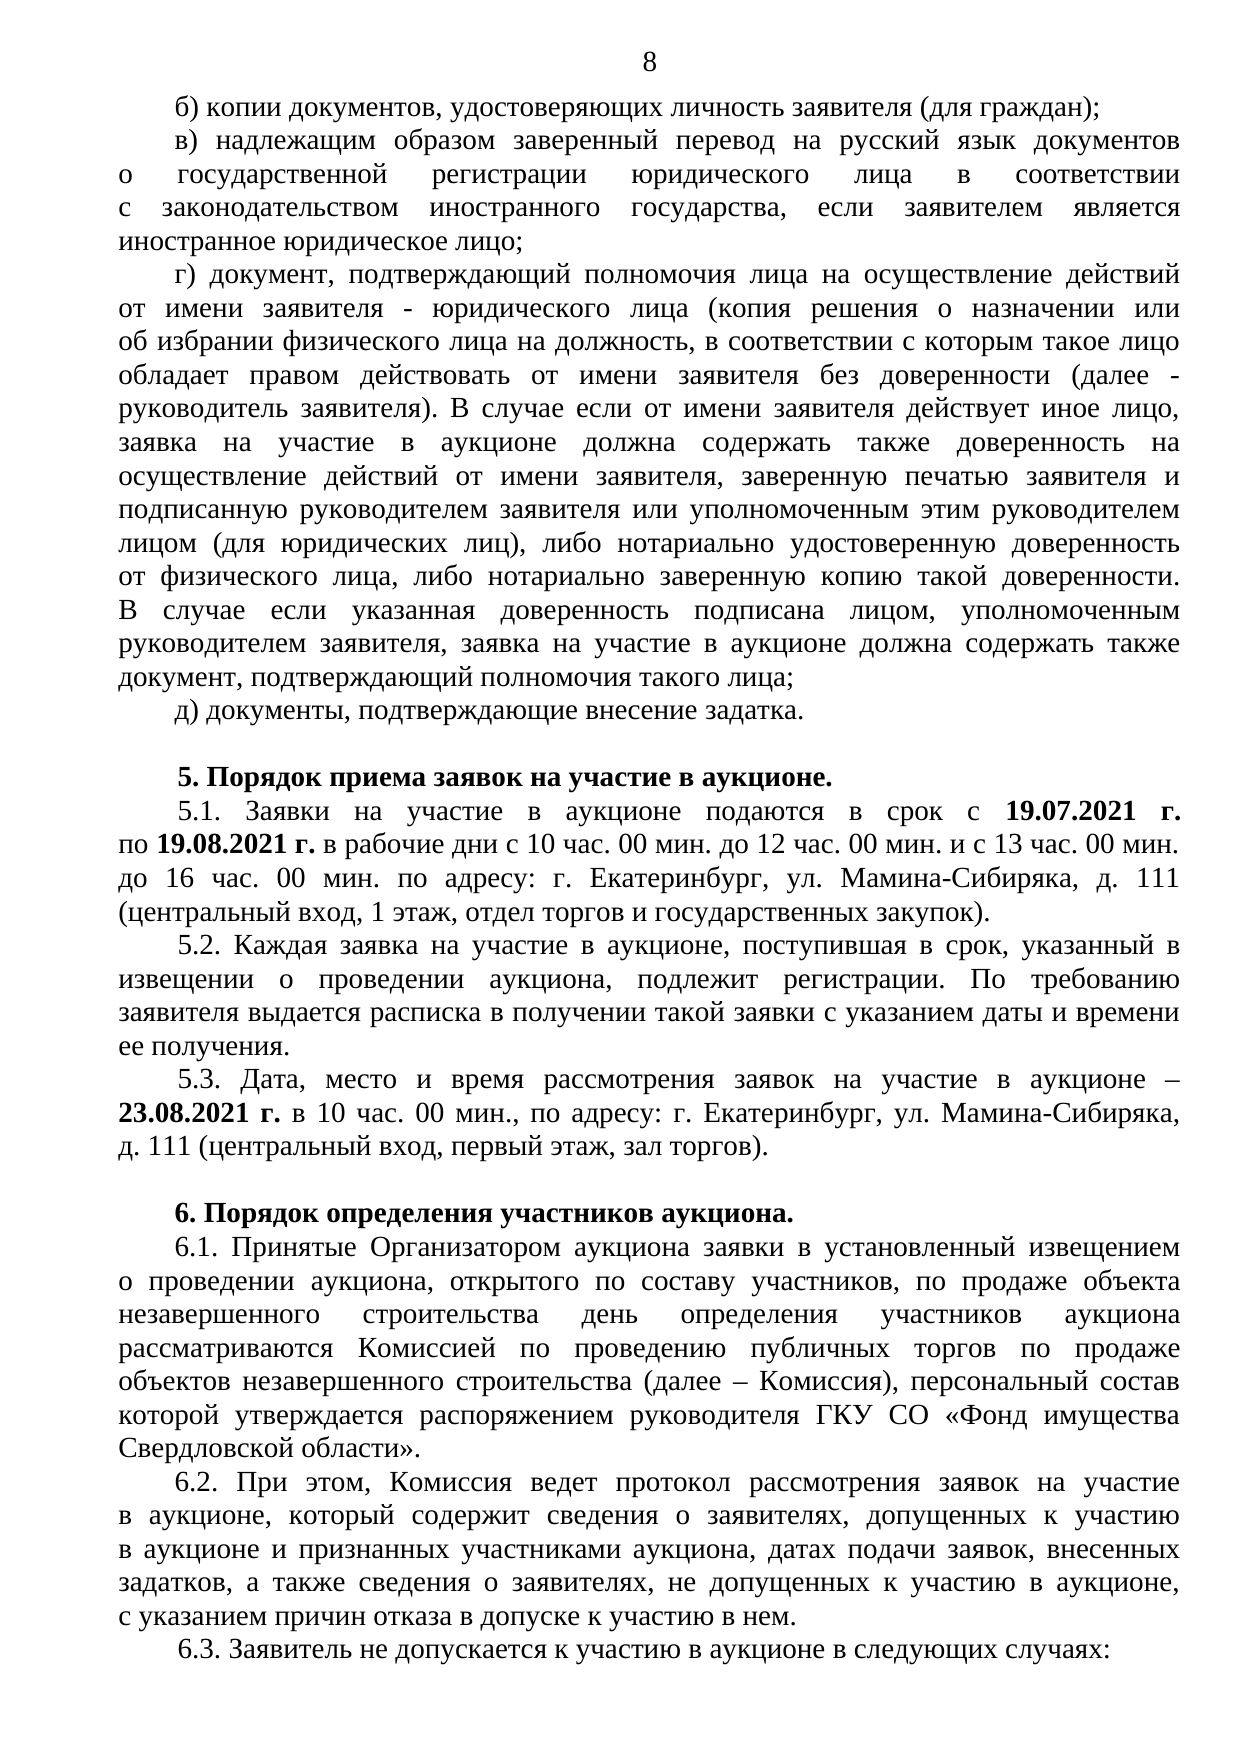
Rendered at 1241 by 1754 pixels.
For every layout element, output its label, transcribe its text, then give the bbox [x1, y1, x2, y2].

text 5. Порядок приема заявок на участие в аукционе. [118, 759, 1181, 793]
text 5.1. Заявки на участие в аукционе подаются в срок с 19.07.2021 г. по 19.08.2021 г. в рабочие дни с 10 час. 00 мин. до 12 час. 00 мин. и с 13 час. 00 мин. до 16 час. 00 мин. по адресу: г. Екатеринбург, ул. Мамина-Сибиряка, д. 111 (центральный вход, 1 этаж, отдел торгов и государственных закупок). [118, 793, 1181, 927]
text в) надлежащим образом заверенный перевод на русский язык документов о государственной регистрации юридического лица в соответствии с законодательством иностранного государства, если заявителем является иностранное юридическое лицо; [118, 122, 1181, 256]
text д) документы, подтверждающие внесение задатка. [118, 692, 1181, 726]
text 5.2. Каждая заявка на участие в аукционе, поступившая в срок, указанный в извещении о проведении аукциона, подлежит регистрации. По требованию заявителя выдается расписка в получении такой заявки с указанием даты и времени ее получения. [118, 927, 1181, 1061]
text 6.1. Принятые Организатором аукциона заявки в установленный извещением о проведении аукциона, открытого по составу участников, по продаже объекта незавершенного строительства день определения участников аукциона рассматриваются Комиссией по проведению публичных торгов по продаже объектов незавершенного строительства (далее – Комиссия), персональный состав которой утверждается распоряжением руководителя ГКУ СО «Фонд имущества Свердловской области». [118, 1229, 1181, 1464]
text б) копии документов, удостоверяющих личность заявителя (для граждан); [118, 89, 1181, 122]
text 6. Порядок определения участников аукциона. [118, 1196, 1181, 1229]
text 6.3. Заявитель не допускается к участию в аукционе в следующих случаях: [118, 1632, 1181, 1665]
text г) документ, подтверждающий полномочия лица на осуществление действий от имени заявителя - юридического лица (копия решения о назначении или об избрании физического лица на должность, в соответствии с которым такое лицо обладает правом действовать от имени заявителя без доверенности (далее - руководитель заявителя). В случае если от имени заявителя действует иное лицо, заявка на участие в аукционе должна содержать также доверенность на осуществление действий от имени заявителя, заверенную печатью заявителя и подписанную руководителем заявителя или уполномоченным этим руководителем лицом (для юридических лиц), либо нотариально удостоверенную доверенность от физического лица, либо нотариально заверенную копию такой доверенности. В случае если указанная доверенность подписана лицом, уполномоченным руководителем заявителя, заявка на участие в аукционе должна содержать также документ, подтверждающий полномочия такого лица; [118, 256, 1181, 692]
text 6.2. При этом, Комиссия ведет протокол рассмотрения заявок на участие в аукционе, который содержит сведения о заявителях, допущенных к участию в аукционе и признанных участниками аукциона, датах подачи заявок, внесенных задатков, а также сведения о заявителях, не допущенных к участию в аукционе, с указанием причин отказа в допуске к участию в нем. [118, 1464, 1181, 1632]
text 5.3. Дата, место и время рассмотрения заявок на участие в аукционе – 23.08.2021 г. в 10 час. 00 мин., по адресу: г. Екатеринбург, ул. Мамина-Сибиряка, д. 111 (центральный вход, первый этаж, зал торгов). [118, 1061, 1181, 1162]
